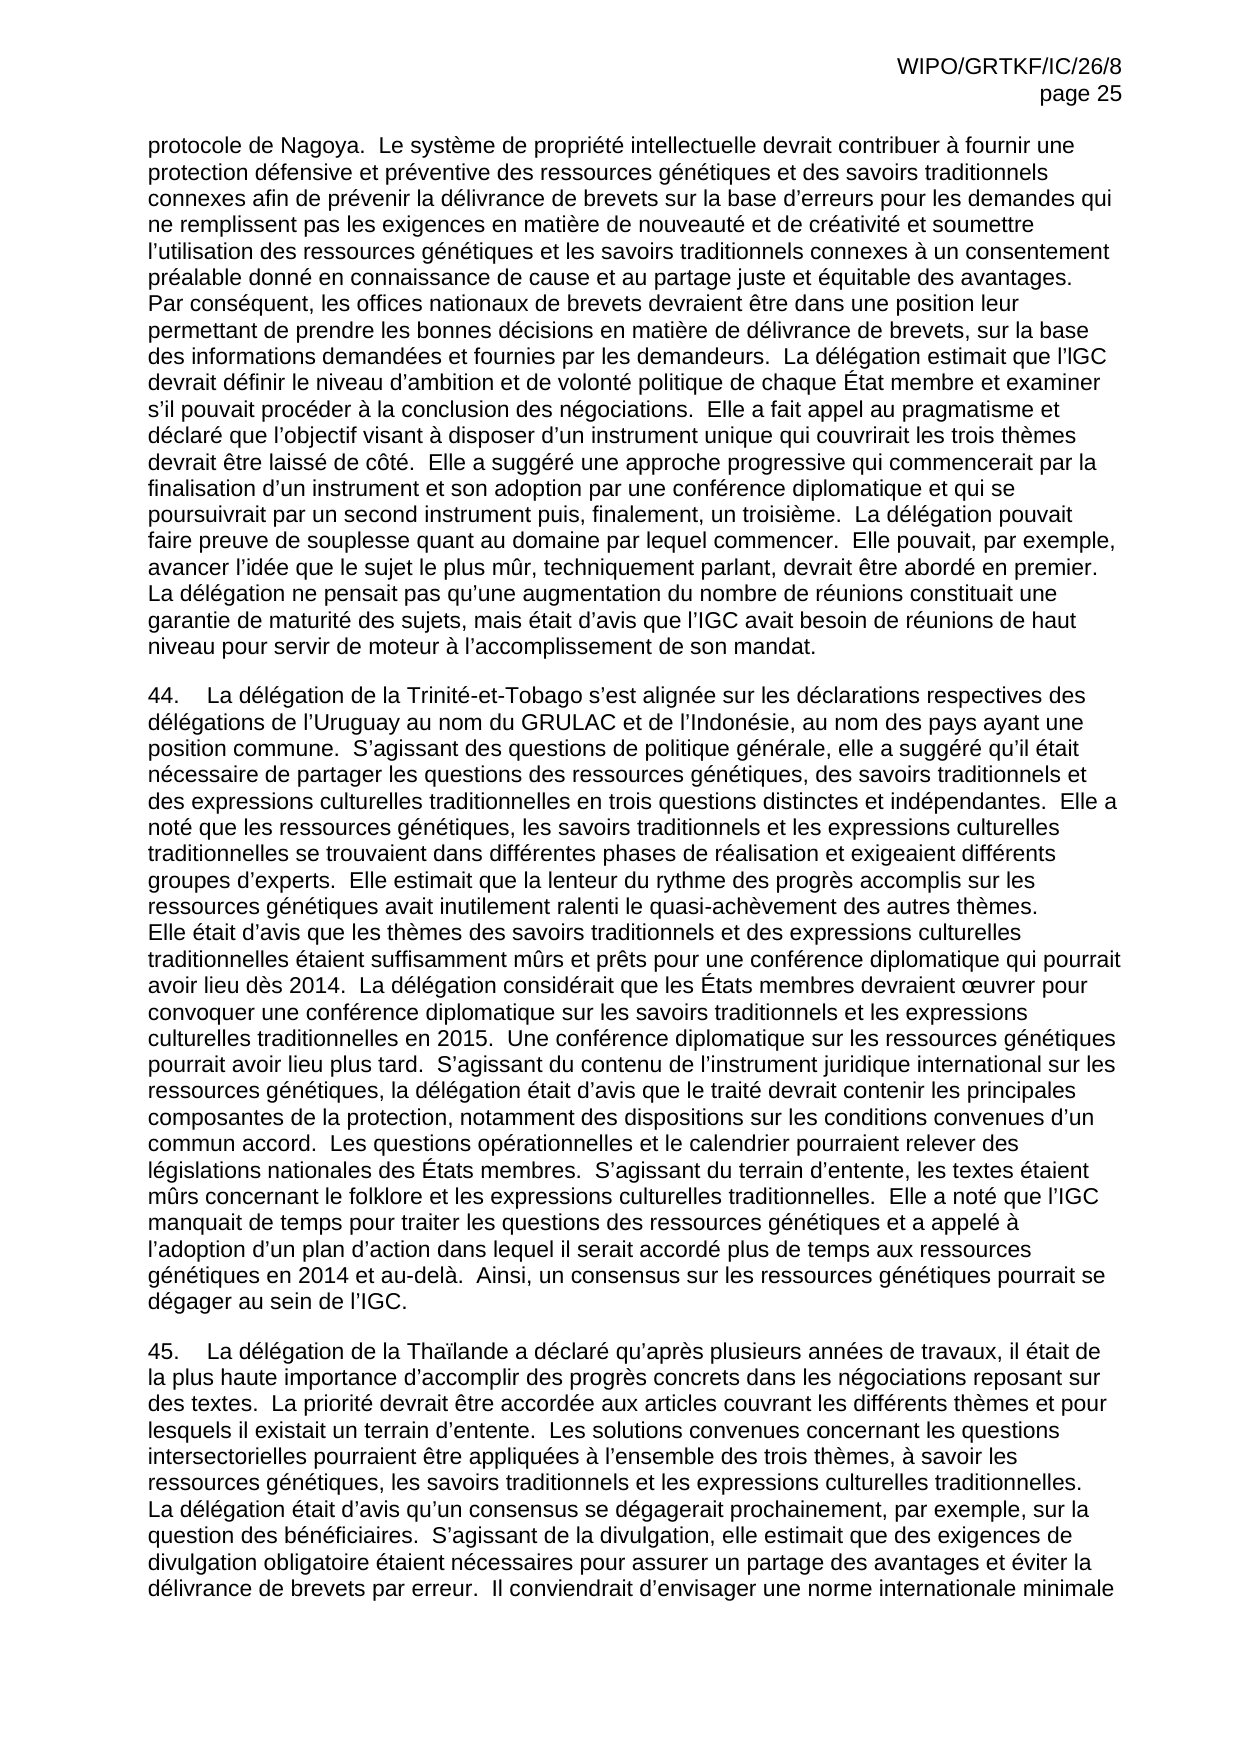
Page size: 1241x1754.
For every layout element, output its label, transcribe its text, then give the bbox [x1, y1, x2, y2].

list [148, 132, 1122, 659]
list La délégation de la Trinité-et-Tobago s’est alignée sur les déclarations respectives des délégations de l’Uruguay au nom du GRULAC et de l’Indonésie, au nom des pays ayant une position commune. S’agissant des questions de politique générale, elle a suggéré qu’il était nécessaire de partager les questions des ressources génétiques, des savoirs traditionnels et des expressions culturelles traditionnelles en trois questions distinctes et indépendantes. Elle a noté que les ressources génétiques, les savoirs traditionnels et les expressions culturelles traditionnelles se trouvaient dans différentes phases de réalisation et exigeaient différents groupes d’experts. Elle estimait que la lenteur du rythme des progrès accomplis sur les ressources génétiques avait inutilement ralenti le quasi-achèvement des autres thèmes. Elle était d’avis que les thèmes des savoirs traditionnels et des expressions culturelles traditionnelles étaient suffisamment mûrs et prêts pour une conférence diplomatique qui pourrait avoir lieu dès 2014. La délégation considérait que les États membres devraient œuvrer pour convoquer une conférence diplomatique sur les savoirs traditionnels et les expressions culturelles traditionnelles en 2015. Une conférence diplomatique sur les ressources génétiques pourrait avoir lieu plus tard. S’agissant du contenu de l’instrument juridique international sur les ressources génétiques, la délégation était d’avis que le traité devrait contenir les principales composantes de la protection, notamment des dispositions sur les conditions convenues d’un commun accord. Les questions opérationnelles et le calendrier pourraient relever des législations nationales des États membres. S’agissant du terrain d’entente, les textes étaient mûrs concernant le folklore et les expressions culturelles traditionnelles. Elle a noté que l’IGC manquait de temps pour traiter les questions des ressources génétiques et a appelé à l’adoption d’un plan d’action dans lequel il serait accordé plus de temps aux ressources génétiques en 2014 et au-delà. Ainsi, un consensus sur les ressources génétiques pourrait se dégager au sein de l’IGC. [148, 682, 1122, 1315]
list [148, 1338, 1122, 1601]
